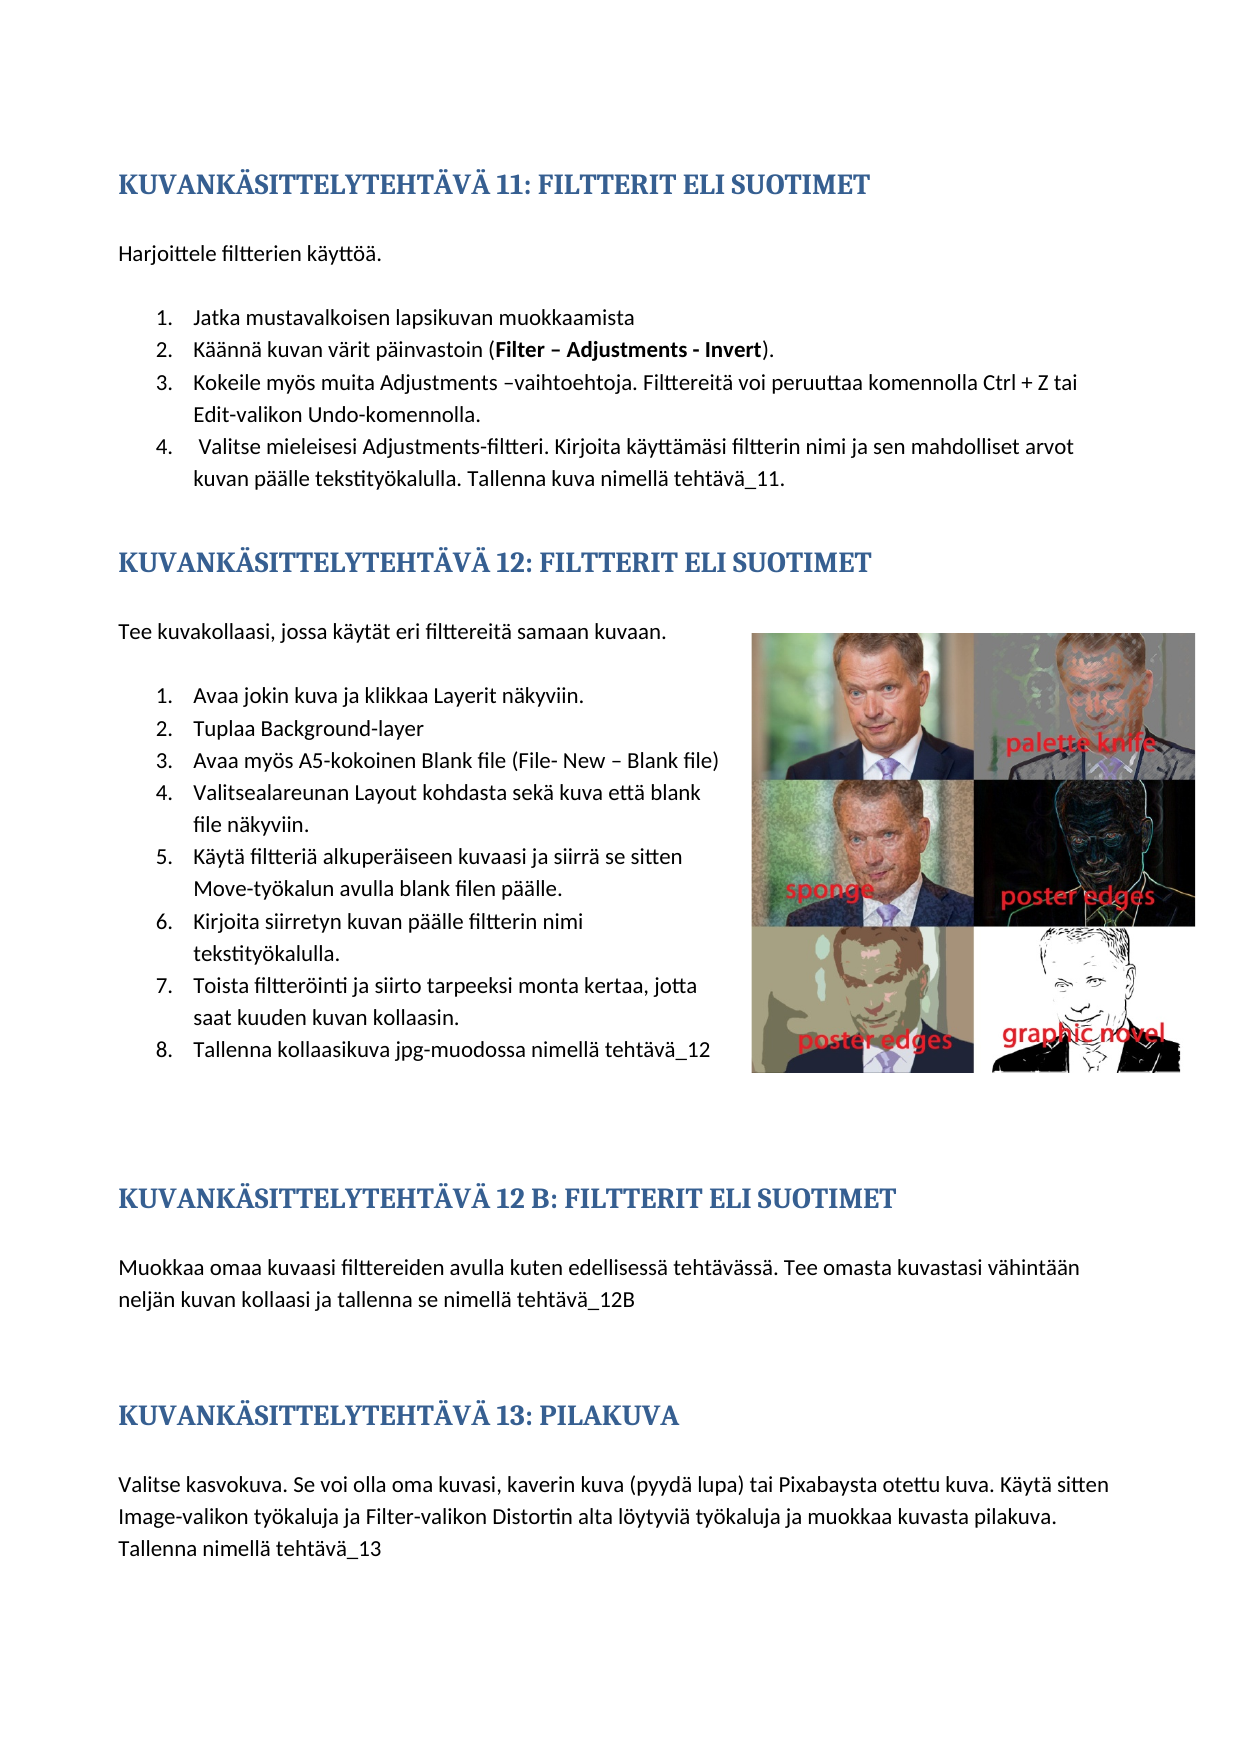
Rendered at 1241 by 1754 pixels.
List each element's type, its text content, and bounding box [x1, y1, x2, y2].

list Valitse mieleisesi Adjustments-filtteri. Kirjoita käyttämäsi filtterin nimi ja sen mahdolliset arvot kuvan päälle tekstityökalulla. Tallenna kuva nimellä tehtävä_11. [156, 432, 1122, 492]
text Muokkaa omaa kuvaasi filttereiden avulla kuten edellisessä tehtävässä. Tee omasta kuvastasi vähintään neljän kuvan kollaasi ja tallenna se nimellä tehtävä_12B [118, 1253, 1122, 1313]
subtitle KUVANKÄSITTELYTEHTÄVÄ 12 B: FILTTERIT ELI SUOTIMET [118, 1182, 1122, 1216]
list Käännä kuvan värit päinvastoin (Filter – Adjustments - Invert). [156, 335, 1122, 363]
list Kokeile myös muita Adjustments –vaihtoehtoja. Filttereitä voi peruuttaa komennolla Ctrl + Z tai Edit-valikon Undo-komennolla. [156, 368, 1122, 428]
subtitle Kuvankäsittelytehtävä 13: PILAKUVA [118, 1399, 1122, 1433]
list Tuplaa Background-layer [156, 714, 751, 742]
picture [751, 633, 1196, 1072]
text Valitse kasvokuva. Se voi olla oma kuvasi, kaverin kuva (pyydä lupa) tai Pixabaysta otettu kuva. Käytä sitten Image-valikon työkaluja ja Filter-valikon Distortin alta löytyviä työkaluja ja muokkaa kuvasta pilakuva. Tallenna nimellä tehtävä_13 [118, 1470, 1122, 1562]
text Harjoittele filtterien käyttöä. [118, 239, 1122, 267]
list Jatka mustavalkoisen lapsikuvan muokkaamista [156, 303, 1122, 331]
list Kirjoita siirretyn kuvan päälle filtterin nimi tekstityökalulla. [156, 907, 751, 967]
list Toista filtteröinti ja siirto tarpeeksi monta kertaa, jotta saat kuuden kuvan kollaasin. [156, 971, 751, 1031]
list Avaa myös A5-kokoinen Blank file (File- New – Blank file) [156, 746, 751, 774]
subtitle KUVANKÄSITTELYTEHTÄVÄ 11: FILTTERIT ELI SUOTIMET [118, 168, 1122, 202]
subtitle KUVANKÄSITTELYTEHTÄVÄ 12: FILTTERIT ELI SUOTIMET [118, 546, 1122, 580]
list Valitsealareunan Layout kohdasta sekä kuva että blank file näkyviin. [156, 778, 751, 838]
text Tee kuvakollaasi, jossa käytät eri filttereitä samaan kuvaan. [118, 617, 1122, 645]
list Avaa jokin kuva ja klikkaa Layerit näkyviin. [156, 681, 751, 709]
list Tallenna kollaasikuva jpg-muodossa nimellä tehtävä_12 [156, 1036, 751, 1063]
list Käytä filtteriä alkuperäiseen kuvaasi ja siirrä se sitten Move-työkalun avulla blank filen päälle. [156, 842, 751, 903]
